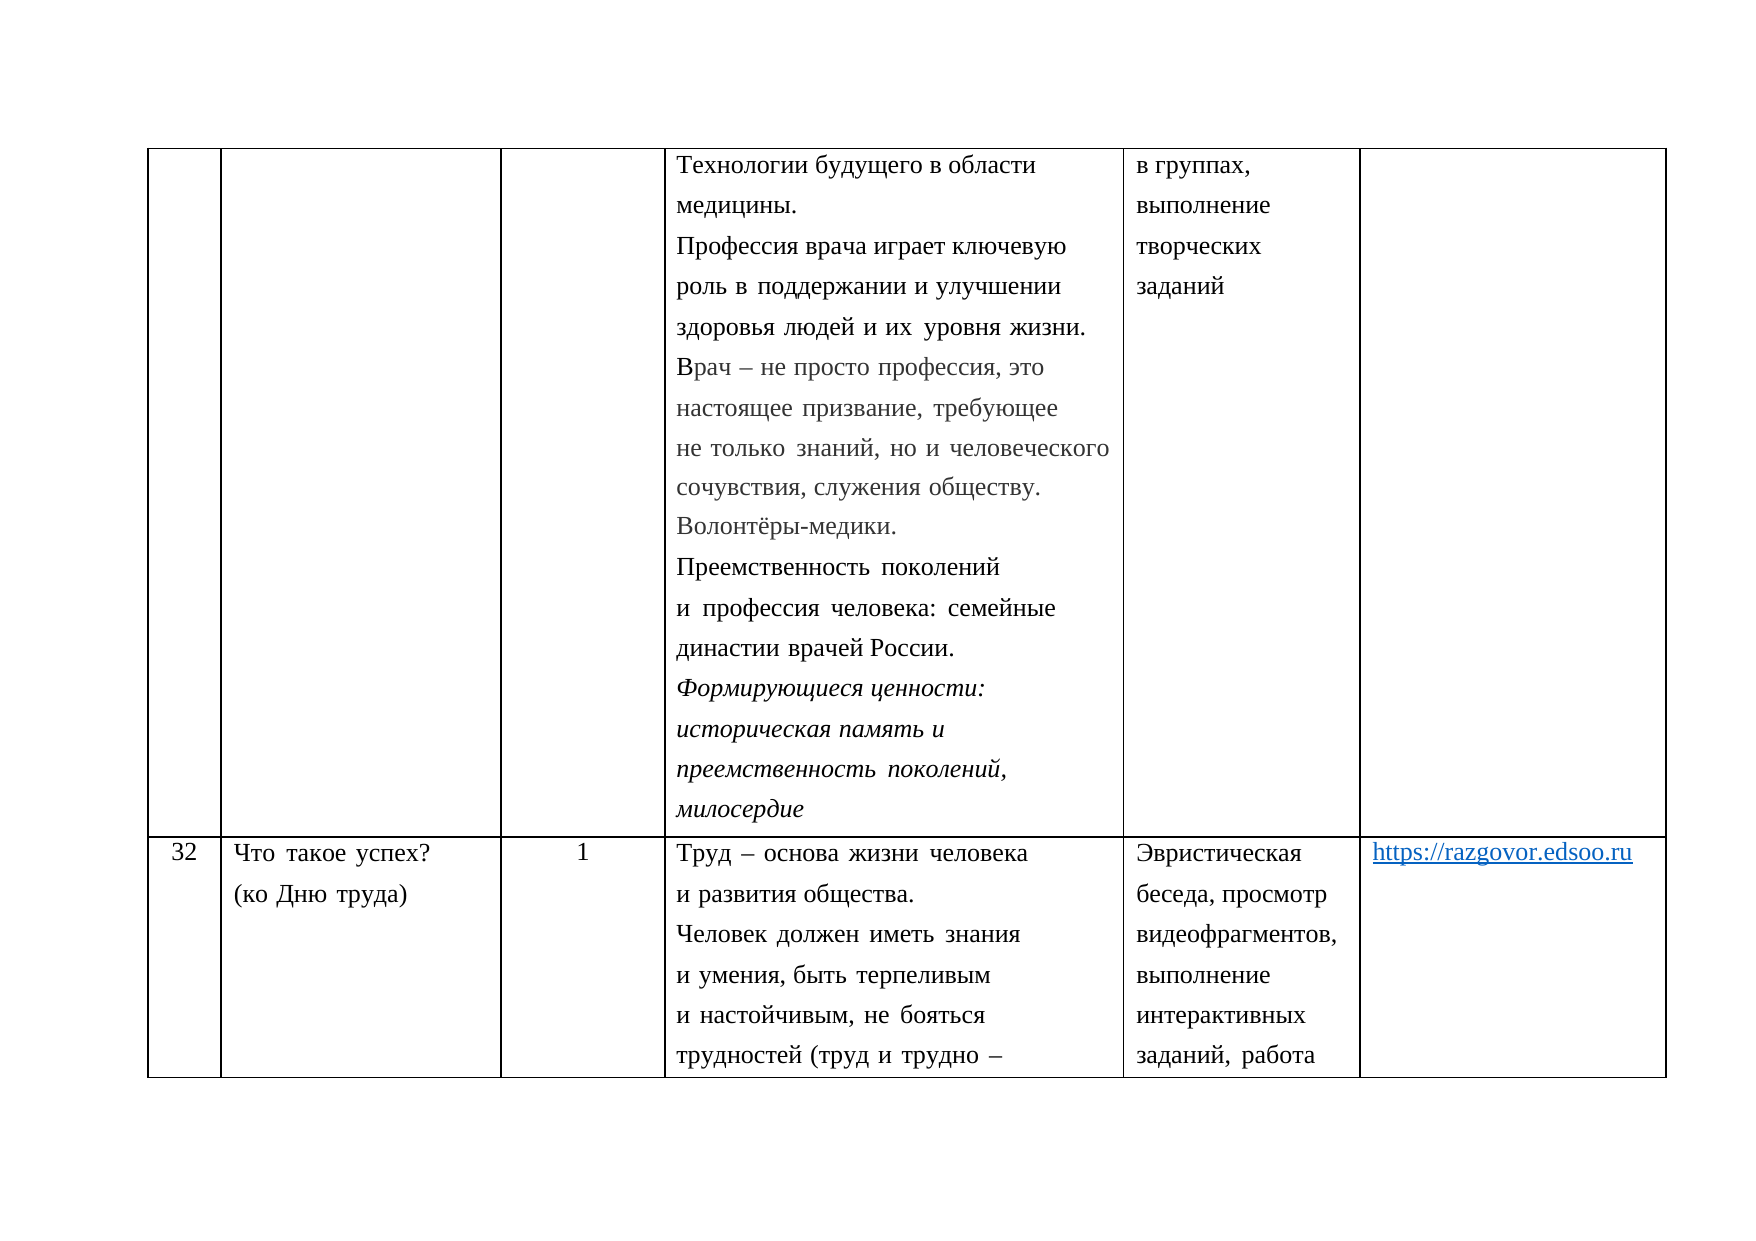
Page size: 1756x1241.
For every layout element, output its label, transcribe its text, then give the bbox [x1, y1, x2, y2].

table_header [502, 149, 664, 836]
table_cell Что такое успех? (ко Дню труда) [222, 838, 500, 1077]
table_header [1361, 149, 1665, 836]
table_cell Труд – основа жизни человека и развития общества. Человек должен иметь знания и умения, быть терпеливым и настойчивым, не бояться трудностей (труд и трудно – [666, 838, 1123, 1077]
table_cell https://razgovor.edsoo.ru [1361, 838, 1665, 1077]
table_header [149, 149, 220, 836]
table_header Технологии будущего в области медицины. Профессия врача играет ключевую роль в поддержании и улучшении здоровья людей и их уровня жизни. Врач – не просто профессия, это настоящее призвание, требующее не только знаний, но и человеческого сочувствия, служения обществу. Волонтёры-медики. Преемственность поколений и профессия человека: семейные династии врачей России. Формирующиеся ценности: историческая память и преемственность поколений, милосердие [666, 149, 1123, 836]
table_cell 1 [502, 838, 664, 1077]
table_header в группах, выполнение творческих заданий [1124, 149, 1359, 836]
table_cell Эвристическая беседа, просмотр видеофрагментов, выполнение интерактивных заданий, работа [1124, 838, 1359, 1077]
table_cell 32 [149, 838, 220, 1077]
table_header [222, 149, 500, 836]
